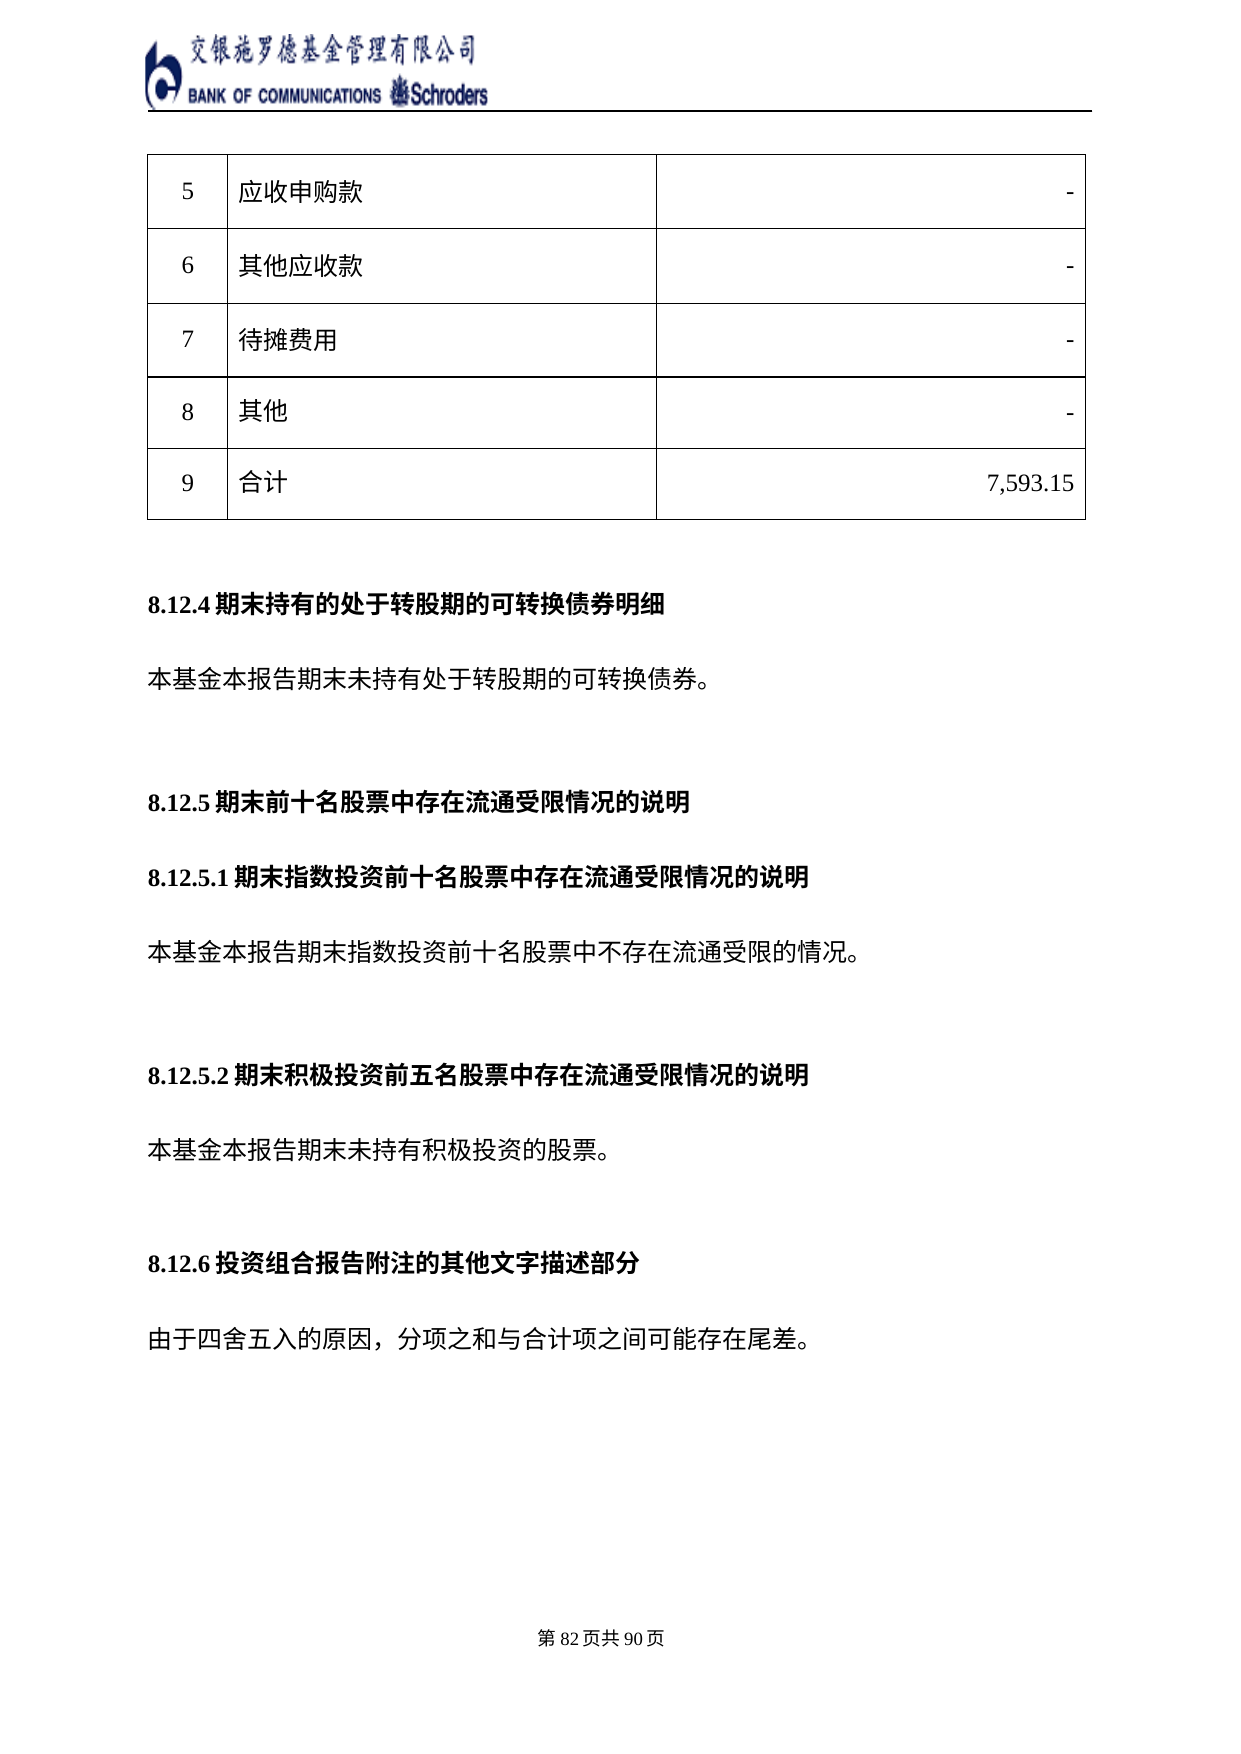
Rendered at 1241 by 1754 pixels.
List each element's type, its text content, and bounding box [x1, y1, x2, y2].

text 由于四舍五入的原因，分项之和与合计项之间可能存在尾差。 [148, 1305, 1092, 1370]
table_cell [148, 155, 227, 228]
text 本基金本报告期末指数投资前十名股票中不存在流通受限的情况。 [148, 918, 1092, 983]
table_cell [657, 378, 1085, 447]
subtitle 8.12.5.2期末积极投资前五名股票中存在流通受限情况的说明 [148, 1041, 1092, 1106]
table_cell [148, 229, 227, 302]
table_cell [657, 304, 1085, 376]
subtitle 8.12.4期末持有的处于转股期的可转换债券明细 [148, 570, 1092, 635]
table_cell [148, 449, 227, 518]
subtitle 8.12.6投资组合报告附注的其他文字描述部分 [148, 1229, 1092, 1294]
subtitle 8.12.5.1期末指数投资前十名股票中存在流通受限情况的说明 [148, 843, 1092, 908]
subtitle 8.12.5期末前十名股票中存在流通受限情况的说明 [148, 768, 1092, 833]
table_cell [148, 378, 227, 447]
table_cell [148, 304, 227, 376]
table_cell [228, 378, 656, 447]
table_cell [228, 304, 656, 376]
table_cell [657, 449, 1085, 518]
text 本基金本报告期末未持有积极投资的股票。 [148, 1116, 1092, 1220]
text 本基金本报告期末未持有处于转股期的可转换债券。 [148, 645, 1092, 710]
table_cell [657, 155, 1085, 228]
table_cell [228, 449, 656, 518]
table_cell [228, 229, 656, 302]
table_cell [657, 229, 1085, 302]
picture [145, 34, 488, 110]
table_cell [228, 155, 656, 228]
